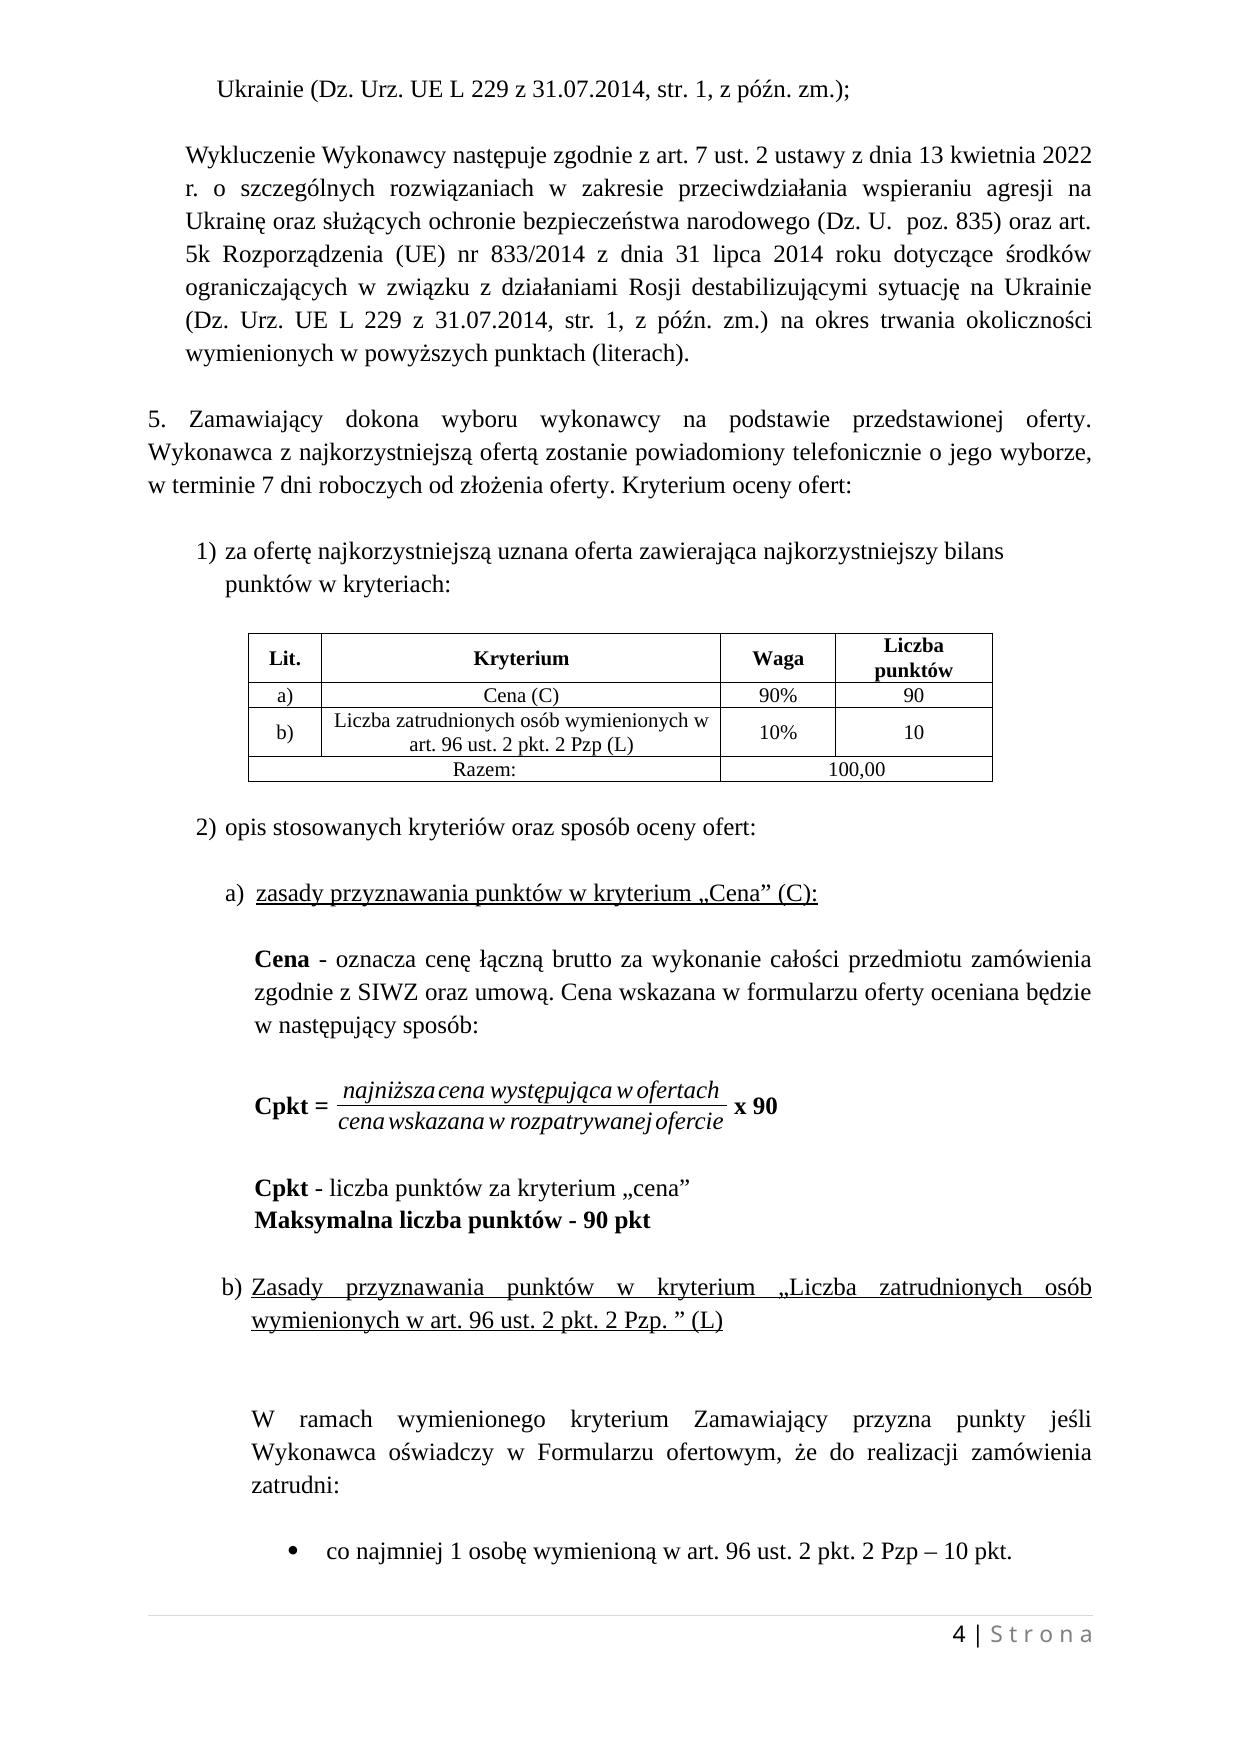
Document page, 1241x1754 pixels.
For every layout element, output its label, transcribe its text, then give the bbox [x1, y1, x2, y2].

text Cena - oznacza cenę łączną brutto za wykonanie całości przedmiotu zamówienia zgodnie z SIWZ oraz umową. Cena wskazana w formularzu oferty oceniana będzie w następujący sposób: [254, 944, 1093, 1039]
table_cell 90% [721, 683, 835, 707]
text Maksymalna liczba punktów - 90 pkt [254, 1206, 1093, 1234]
table_cell Razem: [249, 757, 720, 781]
text Cpkt - liczba punktów za kryterium „cena” [254, 1173, 1093, 1201]
table_header Lit. [249, 634, 321, 682]
table_header Liczba punktów [836, 634, 992, 682]
table_header Waga [721, 634, 835, 682]
table_cell 10 [836, 708, 992, 756]
text 5. Zamawiający dokona wyboru wykonawcy na podstawie przedstawionej oferty. Wykonawca z najkorzystniejszą ofertą zostanie powiadomiony telefonicznie o jego wyborze, w terminie 7 dni roboczych od złożenia oferty. Kryterium oceny ofert: [148, 404, 1093, 499]
table_cell Liczba zatrudnionych osób wymienionych w art. 96 ust. 2 pkt. 2 Pzp (L) [322, 708, 720, 756]
list zasady przyznawania punktów w kryterium „Cena” (C): [225, 878, 1093, 907]
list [187, 74, 1093, 103]
table_cell a) [249, 683, 321, 707]
table_cell Cena (C) [322, 683, 720, 707]
list Zasady przyznawania punktów w kryterium „Liczba zatrudnionych osób wymienionych w art. 96 ust. 2 pkt. 2 Pzp. ” (L) [221, 1272, 1093, 1333]
text W ramach wymienionego kryterium Zamawiający przyzna punkty jeśli Wykonawca oświadczy w Formularzu ofertowym, że do realizacji zamówienia zatrudni: [251, 1404, 1093, 1498]
text Cpkt = x 90 [254, 1076, 1093, 1135]
list co najmniej 1 osobę wymienioną w art. 96 ust. 2 pkt. 2 Pzp – 10 pkt. [288, 1536, 1093, 1564]
table_cell b) [249, 708, 321, 756]
list Wykluczenie Wykonawcy następuje zgodnie z art. 7 ust. 2 ustawy z dnia 13 kwietnia 2022 r. o szczególnych rozwiązaniach w zakresie przeciwdziałania wspieraniu agresji na Ukrainę oraz służących ochronie bezpieczeństwa narodowego (Dz. U. poz. 835) oraz art. 5k Rozporządzenia (UE) nr 833/2014 z dnia 31 lipca 2014 roku dotyczące środków ograniczających w związku z działaniami Rosji destabilizującymi sytuację na Ukrainie (Dz. Urz. UE L 229 z 31.07.2014, str. 1, z późn. zm.) na okres trwania okoliczności wymienionych w powyższych punktach (literach). [185, 140, 1093, 367]
table_cell 10% [721, 708, 835, 756]
list opis stosowanych kryteriów oraz sposób oceny ofert: [196, 812, 1093, 841]
table_header Kryterium [322, 634, 720, 682]
list za ofertę najkorzystniejszą uznana oferta zawierająca najkorzystniejszy bilans punktów w kryteriach: [196, 536, 1093, 598]
table_cell 100,00 [721, 757, 992, 781]
table_cell 90 [836, 683, 992, 707]
